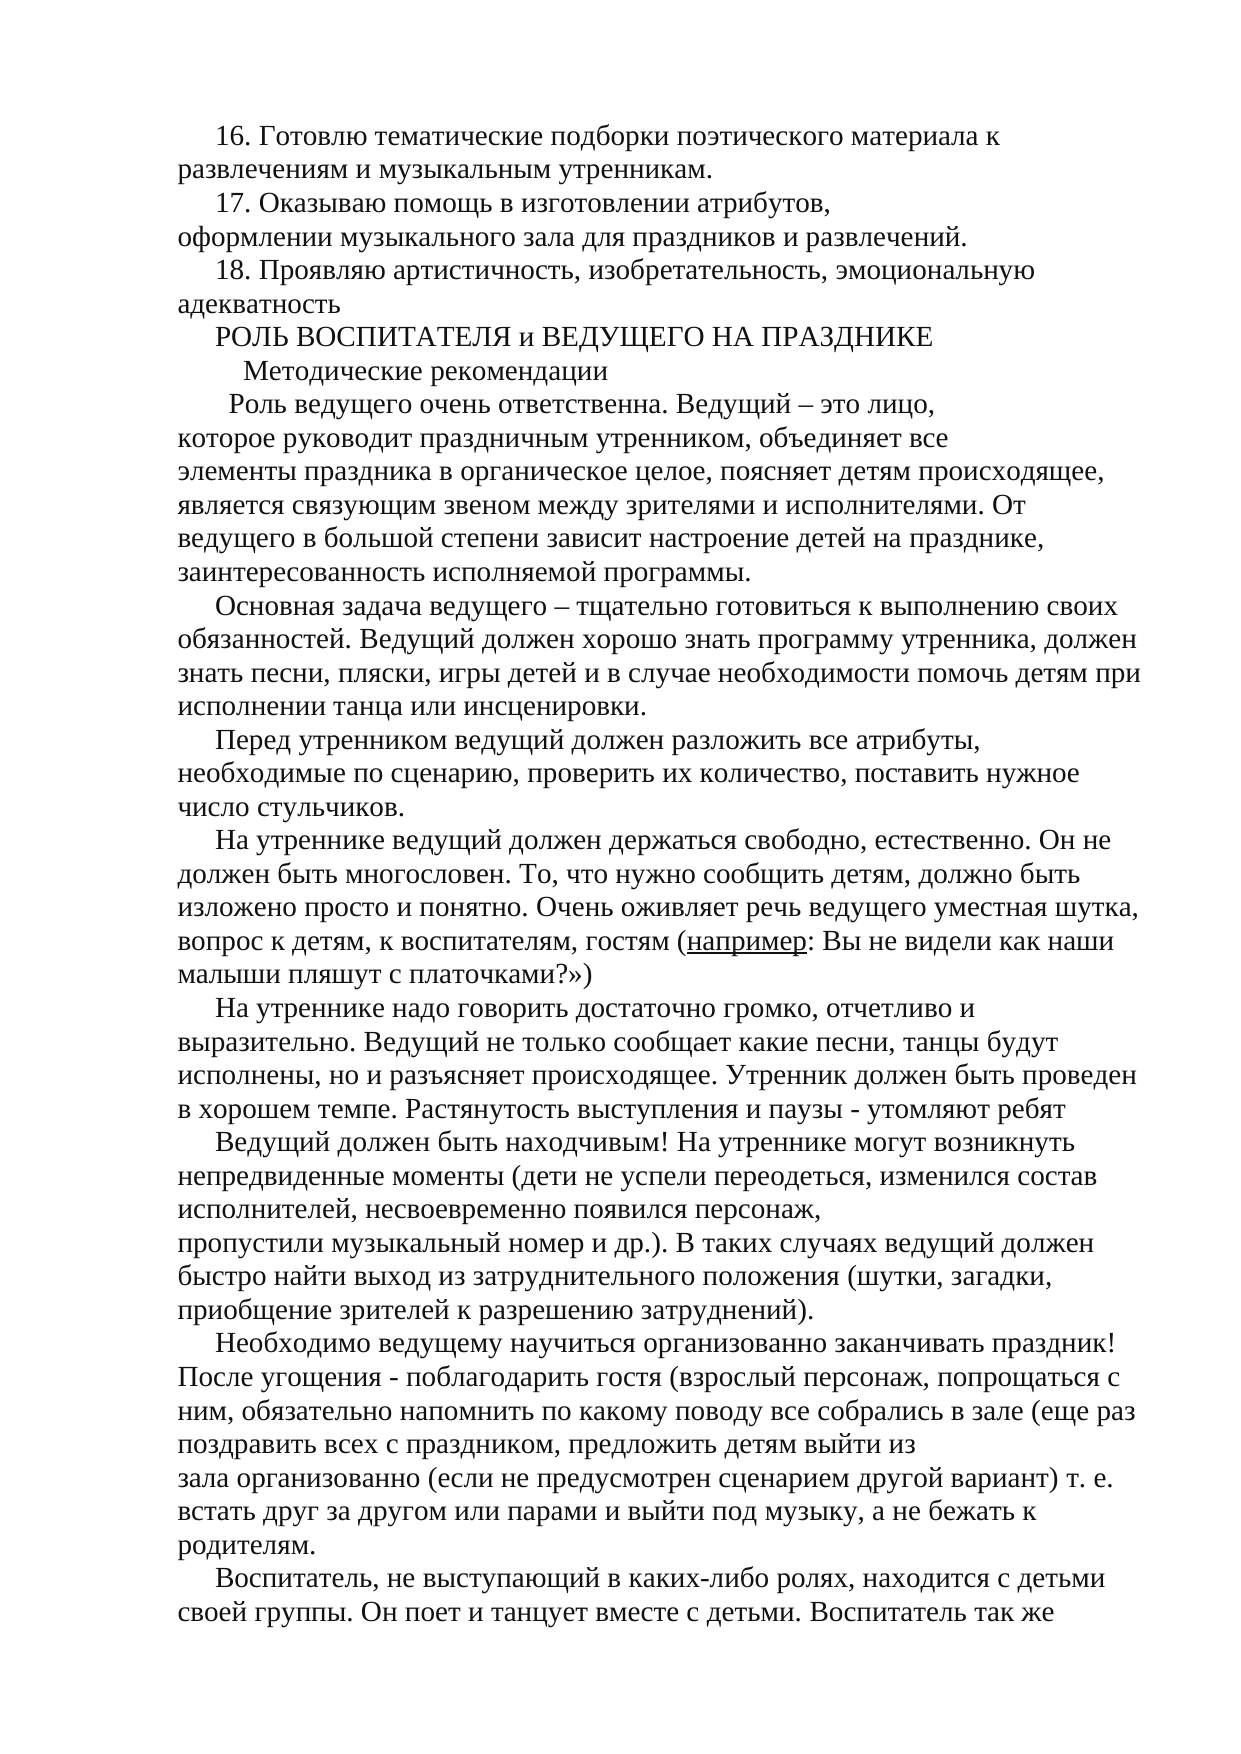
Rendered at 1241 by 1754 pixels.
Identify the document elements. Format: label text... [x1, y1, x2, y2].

text Перед утренником ведущий должен разложить все атрибуты, необходимые по сценарию, проверить их количество, поставить нужное число стульчиков. [177, 722, 1152, 822]
text Ведущий должен быть находчивым! На утреннике могут возникнуть непредвиденные моменты (дети не успели переодеться, изменился состав исполнителей, несвоевременно появился персонаж, пропустили музыкальный номер и др.). В таких случаях ведущий должен быстро найти выход из затруднительного положения (шутки, загадки, приобщение зрителей к разрешению затруднений). [177, 1124, 1152, 1326]
text На утреннике надо говорить достаточно громко, отчетливо и выразительно. Ведущий не только сообщает какие песни, танцы будут исполнены, но и разъясняет происходящее. Утренник должен быть проведен в хорошем темпе. Растянутость выступления и паузы - утомляют ребят [177, 990, 1152, 1124]
text Методические рекомендации [177, 353, 1152, 386]
text 16. Готовлю тематические подборки поэтического материала к развлечениям и музыкальным утренникам. [177, 118, 1152, 185]
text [177, 1560, 1152, 1627]
text Необходимо ведущему научиться организованно заканчивать праздник! После угощения - поблагодарить гостя (взрослый персонаж, попрощаться с ним, обязательно напомнить по какому поводу все собрались в зале (еще раз поздравить всех с праздником, предложить детям выйти из зала организованно (если не предусмотрен сценарием другой вариант) т. е. встать друг за другом или парами и выйти под музыку, а не бежать к родителям. [177, 1326, 1152, 1560]
text Основная задача ведущего – тщательно готовиться к выполнению своих обязанностей. Ведущий должен хорошо знать программу утренника, должен знать песни, пляски, игры детей и в случае необходимости помочь детям при исполнении танца или инсценировки. [177, 588, 1152, 722]
text На утреннике ведущий должен держаться свободно, естественно. Он не должен быть многословен. То, что нужно сообщить детям, должно быть изложено просто и понятно. Очень оживляет речь ведущего уместная шутка, вопрос к детям, к воспитателям, гостям (например: Вы не видели как наши малыши пляшут с платочками?») [177, 822, 1152, 990]
text 17. Оказываю помощь в изготовлении атрибутов, оформлении музыкального зала для праздников и развлечений. [177, 185, 1152, 252]
text 18. Проявляю артистичность, изобретательность, эмоциональную адекватность [177, 252, 1152, 319]
text РОЛЬ ВОСПИТАТЕЛЯ и ВЕДУЩЕГО НА ПРАЗДНИКЕ [177, 319, 1152, 353]
text Роль ведущего очень ответственна. Ведущий – это лицо, которое руководит праздничным утренником, объединяет все элементы праздника в органическое целое, поясняет детям происходящее, является связующим звеном между зрителями и исполнителями. От ведущего в большой степени зависит настроение детей на празднике, заинтересованность исполняемой программы. [177, 386, 1152, 588]
